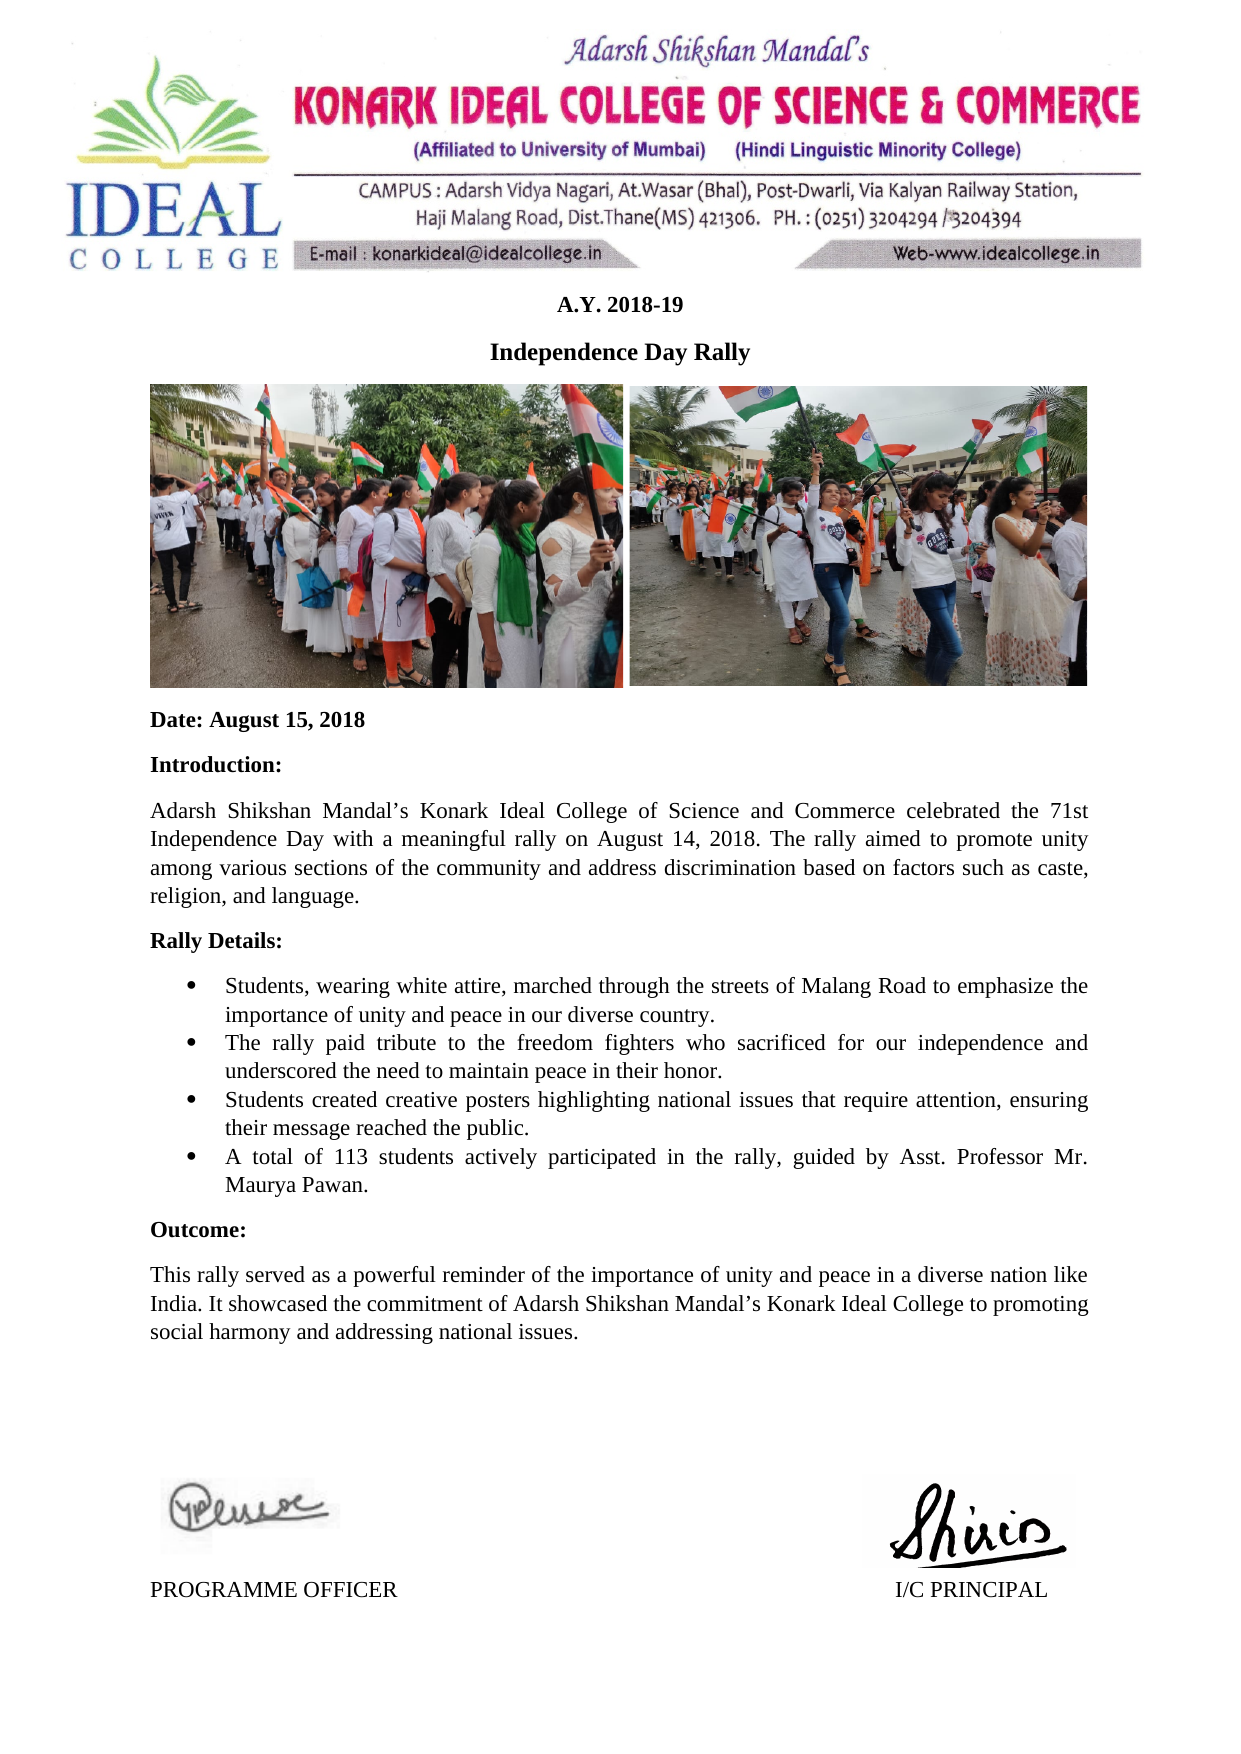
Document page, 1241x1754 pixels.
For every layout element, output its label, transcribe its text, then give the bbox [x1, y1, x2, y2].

text Introduction: [150, 752, 1090, 778]
text Outcome: [150, 1216, 1090, 1243]
list A total of 113 students actively participated in the rally, guided by Asst. Professor Mr. Maurya Pawan. [187, 1143, 1090, 1198]
text A.Y. 2018-19 [150, 292, 1090, 318]
picture [150, 384, 624, 688]
list Students created creative posters highlighting national issues that require attention, ensuring their message reached the public. [187, 1086, 1090, 1141]
text Rally Details: [150, 927, 1090, 953]
list Students, wearing white attire, marched through the streets of Malang Road to emphasize the importance of unity and peace in our diverse country. [187, 972, 1090, 1027]
text Adarsh Shikshan Mandal’s Konark Ideal College of Science and Commerce celebrated the 71st Independence Day with a meaningful rally on August 14, 2018. The rally aimed to promote unity among various sections of the community and address discrimination based on factors such as caste, religion, and language. [150, 797, 1090, 908]
text Date: August 15, 2018 [150, 706, 1090, 733]
list The rally paid tribute to the freedom fighters who sacrificed for our independence and underscored the need to maintain peace in their honor. [187, 1029, 1090, 1084]
picture [629, 386, 1088, 688]
text This rally served as a powerful reminder of the importance of unity and peace in a diverse nation like India. It showcased the commitment of Adarsh Shikshan Mandal’s Konark Ideal College to promoting social harmony and addressing national issues. [150, 1261, 1090, 1345]
picture [61, 29, 1154, 273]
text Independence Day Rally [150, 337, 1090, 365]
text PROGRAMME OFFICER I/C PRINCIPAL [150, 1576, 1090, 1602]
